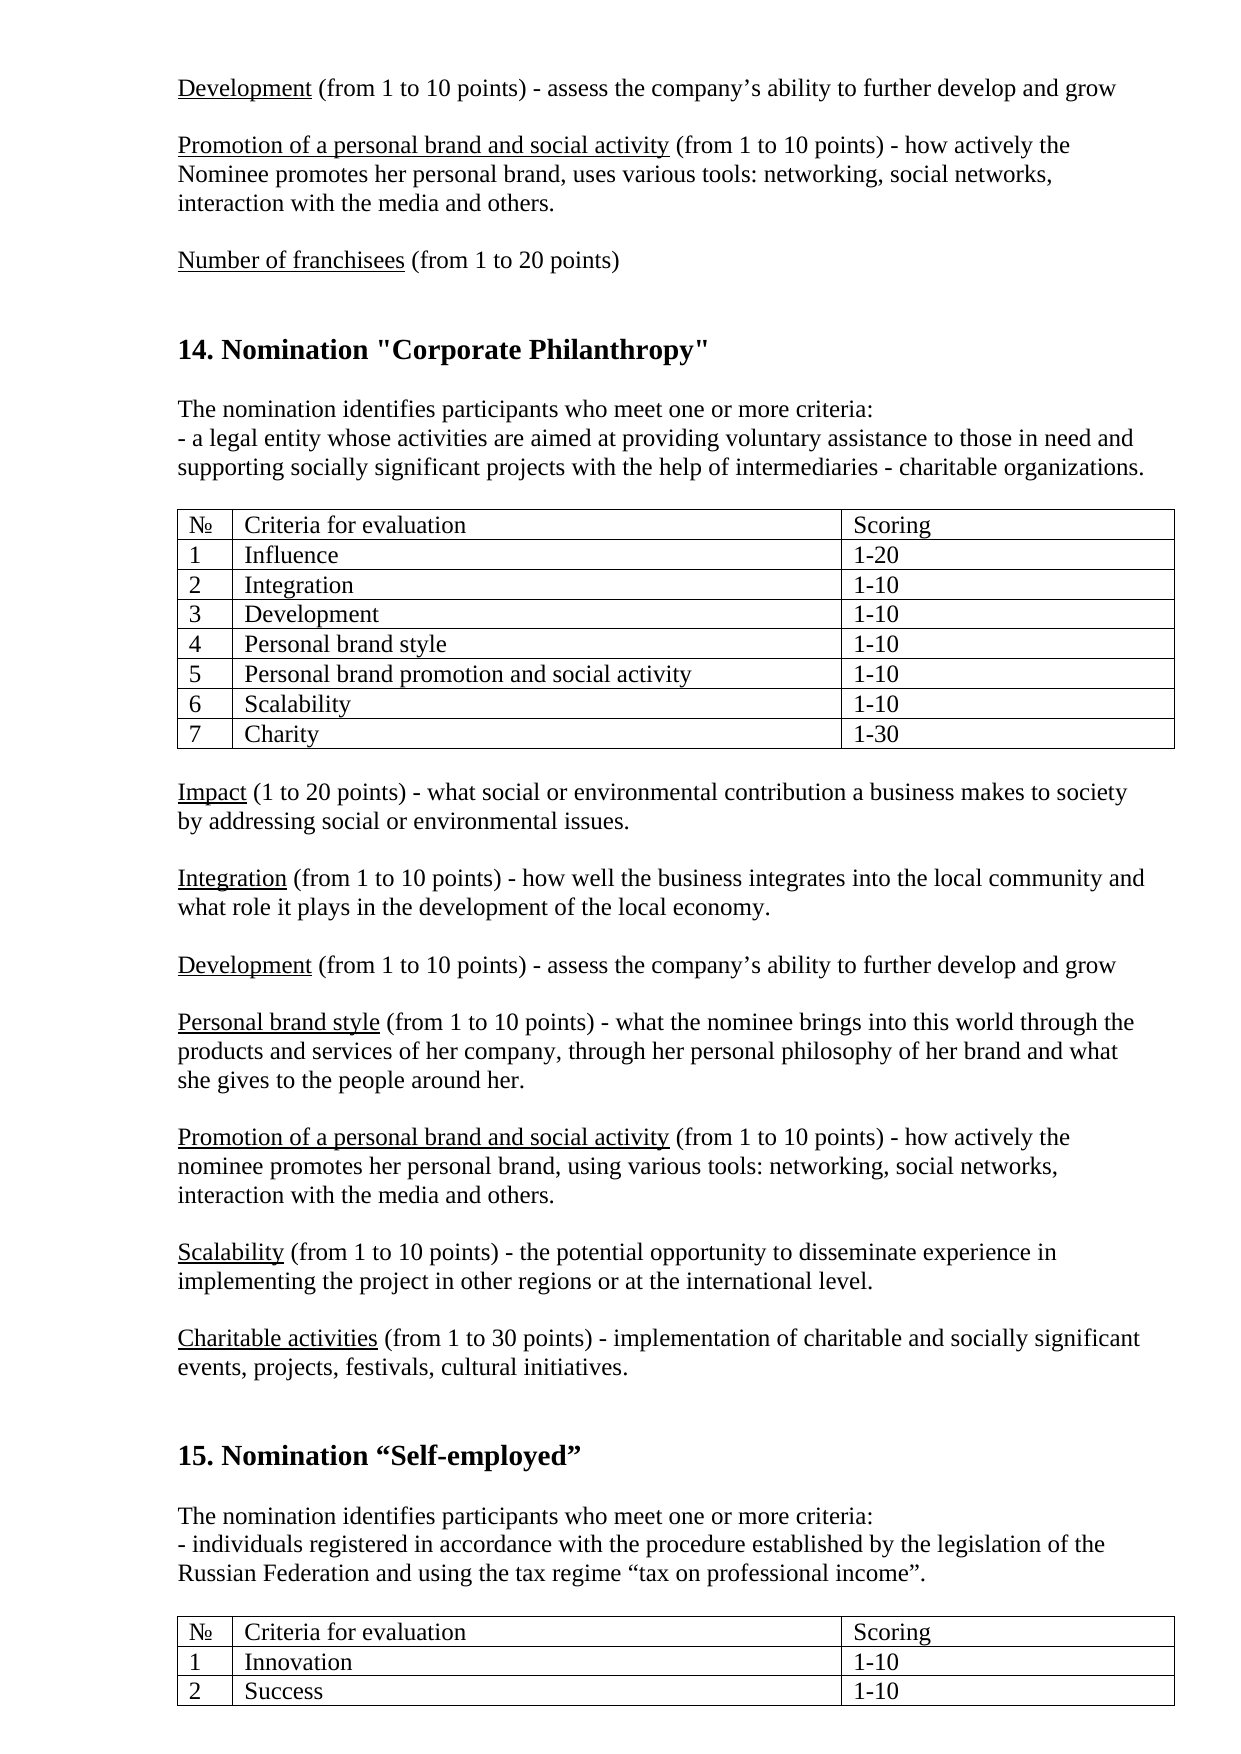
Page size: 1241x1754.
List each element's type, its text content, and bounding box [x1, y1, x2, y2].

text Integration (from 1 to 10 points) - how well the business integrates into the local community and what role it plays in the development of the local economy. [177, 863, 1152, 921]
table_cell 1-10 [842, 629, 1174, 658]
table_cell 4 [178, 629, 232, 658]
table_header Criteria for evaluation [233, 510, 841, 539]
table_cell 1-10 [842, 689, 1174, 718]
table_cell Development [233, 600, 841, 628]
table_header Criteria for evaluation [233, 1617, 841, 1646]
table_cell Success [233, 1676, 841, 1705]
text Impact (1 to 20 points) - what social or environmental contribution a business makes to society by addressing social or environmental issues. [177, 777, 1152, 835]
table_cell 1-10 [842, 570, 1174, 598]
table_cell 1-10 [842, 659, 1174, 688]
table_header Scoring [842, 1617, 1174, 1646]
table_cell Scalability [233, 689, 841, 718]
text Scalability (from 1 to 10 points) - the potential opportunity to disseminate experience in implementing the project in other regions or at the international level. [177, 1237, 1152, 1295]
table_header Scoring [842, 510, 1174, 539]
table_cell 7 [178, 719, 232, 747]
table_cell 3 [178, 600, 232, 628]
text - a legal entity whose activities are aimed at providing voluntary assistance to those in need and supporting socially significant projects with the help of intermediaries - charitable organizations. [177, 423, 1152, 480]
table_header № [178, 1617, 232, 1646]
text Charitable activities (from 1 to 30 points) - implementation of charitable and socially significant events, projects, festivals, cultural initiatives. [177, 1323, 1152, 1381]
table_cell 5 [178, 659, 232, 688]
text The nomination identifies participants who meet one or more criteria: [177, 1501, 1152, 1529]
text Development (from 1 to 10 points) - assess the company’s ability to further develop and grow [177, 73, 1152, 102]
table_cell 1-20 [842, 540, 1174, 569]
text Promotion of a personal brand and social activity (from 1 to 10 points) - how actively the nominee promotes her personal brand, using various tools: networking, social networks, interaction with the media and others. [177, 1122, 1152, 1208]
table_cell 1-10 [842, 1676, 1174, 1705]
table_cell Integration [233, 570, 841, 598]
text 14. Nomination "Corporate Philanthropy" [177, 332, 1152, 365]
table_cell 6 [178, 689, 232, 718]
table_cell Innovation [233, 1647, 841, 1675]
table_cell 1-10 [842, 1647, 1174, 1675]
text Development (from 1 to 10 points) - assess the company’s ability to further develop and grow [177, 950, 1152, 978]
table_cell 2 [178, 570, 232, 598]
table_cell Personal brand style [233, 629, 841, 658]
table_cell 1-30 [842, 719, 1174, 747]
table_cell 1 [178, 1647, 232, 1675]
table_cell 2 [178, 1676, 232, 1705]
text Personal brand style (from 1 to 10 points) - what the nominee brings into this world through the products and services of her company, through her personal philosophy of her brand and what she gives to the people around her. [177, 1007, 1152, 1093]
table_header № [178, 510, 232, 539]
text Promotion of a personal brand and social activity (from 1 to 10 points) - how actively the Nominee promotes her personal brand, uses various tools: networking, social networks, interaction with the media and others. [177, 131, 1152, 217]
table_cell 1-10 [842, 600, 1174, 628]
table_cell 1 [178, 540, 232, 569]
table_cell Influence [233, 540, 841, 569]
text The nomination identifies participants who meet one or more criteria: [177, 394, 1152, 423]
text - individuals registered in accordance with the procedure established by the legislation of the Russian Federation and using the tax regime “tax on professional income”. [177, 1529, 1152, 1587]
table_cell Personal brand promotion and social activity [233, 659, 841, 688]
text 15. Nomination “Self-employed” [177, 1438, 1152, 1472]
text Number of franchisees (from 1 to 20 points) [177, 246, 1152, 274]
table_cell Charity [233, 719, 841, 747]
